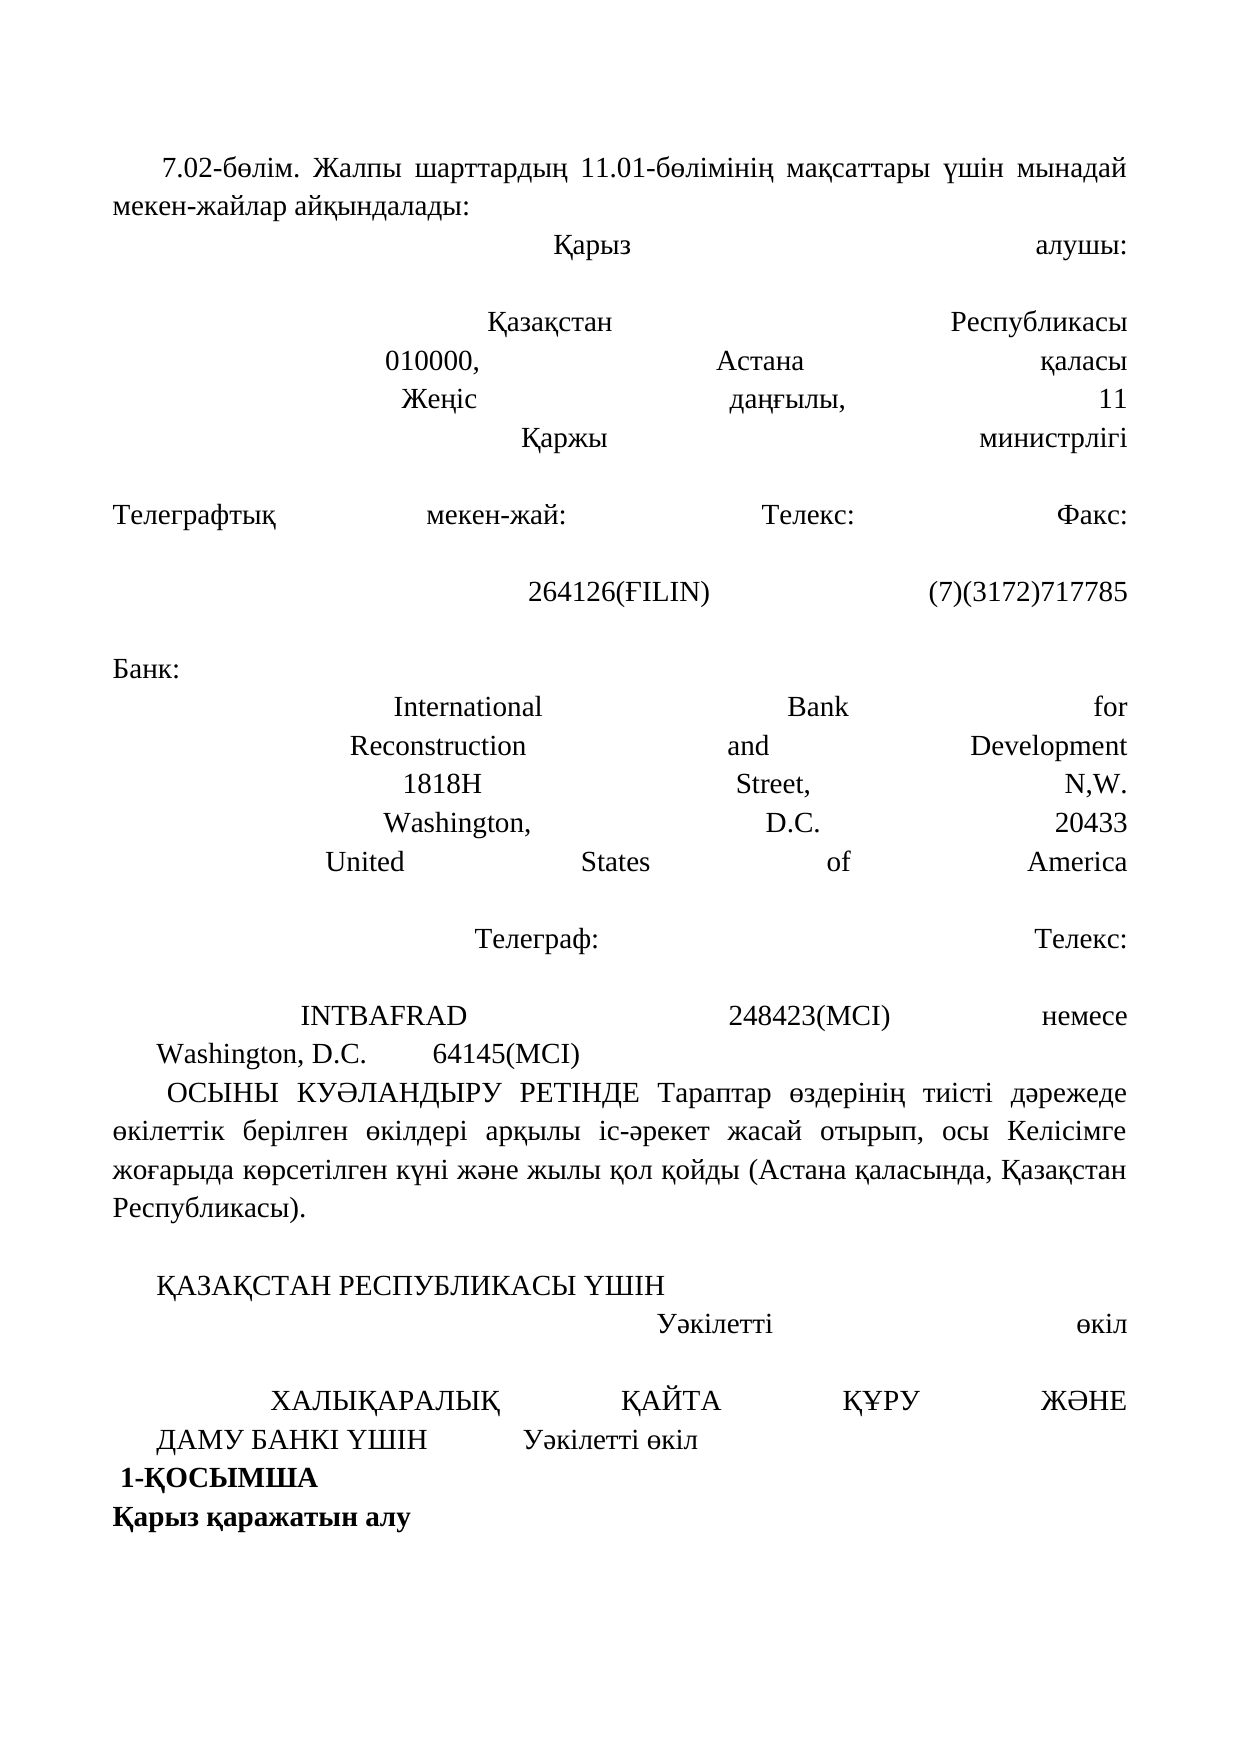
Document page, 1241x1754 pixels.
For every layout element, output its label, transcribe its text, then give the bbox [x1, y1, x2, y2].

text Қарыз алушы: Қазақстан Республикасы 010000, Астана қаласы Жеңіс даңғылы, 11 Қаржы министрлігі Телеграфтық мекен-жай: Телекс: Факс: 264126(ҒILIN) (7)(3172)717785 Банк: International Bank for Reсonstruction and Development 1818H Street, N,W. Washington, D.C. 20433 United States of America Телеграф: Телекс: INTBAFRAD 248423(MCI) немесе Washington, D.C. 64145(MCI) [112, 227, 1128, 1070]
text Уәкілетті өкіл ХАЛЫҚАРАЛЫҚ ҚАЙТА ҚҰРУ ЖӘНЕ ДАМУ БАНКІ ҮШІН Уәкілетті өкіл [112, 1306, 1128, 1455]
text ОСЫНЫ КУӘЛАНДЫРУ РЕТІНДЕ Тараптар өздерінің тиісті дәрежеде өкілеттік берілген өкілдері арқылы іс-әрекет жасай отырып, осы Келісімге жоғарыда көрсетілген күні және жылы қол қойды (Астана қаласында, Қазақстан Республикасы). ҚАЗАҚСТАН РЕСПУБЛИКАСЫ ҮШІН [112, 1075, 1128, 1301]
text 1-ҚОСЫМША Қарыз қаражатын алу [112, 1460, 1128, 1532]
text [112, 150, 1128, 222]
